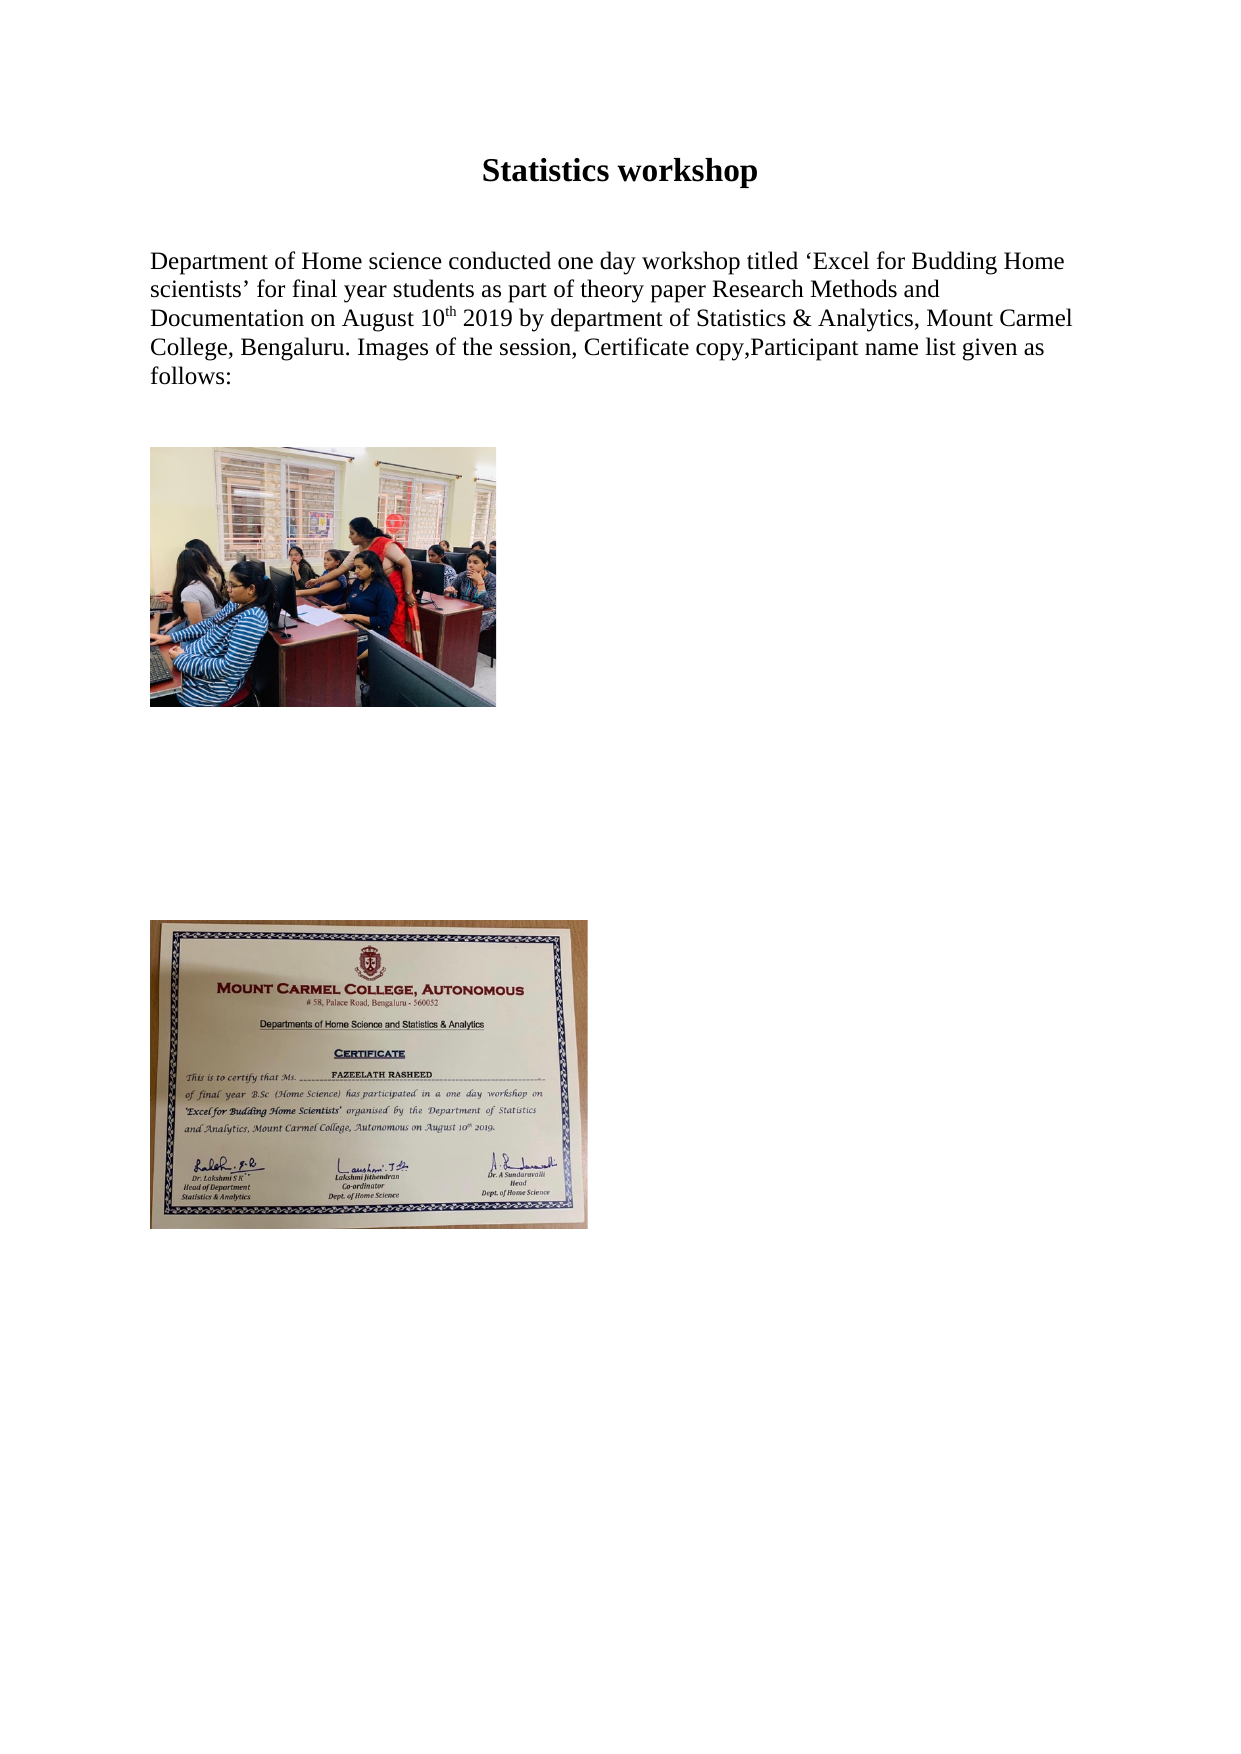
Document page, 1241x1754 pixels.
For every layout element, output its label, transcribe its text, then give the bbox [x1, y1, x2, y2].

text Department of Home science conducted one day workshop titled ‘Excel for Budding Home scientists’ for final year students as part of theory paper Research Methods and Documentation on August 10th 2019 by department of Statistics & Analytics, Mount Carmel College, Bengaluru. Images of the session, Certificate copy,Participant name list given as follows: [150, 246, 1090, 389]
text Statistics workshop [150, 150, 1090, 188]
picture [150, 447, 497, 707]
picture [150, 920, 588, 1229]
